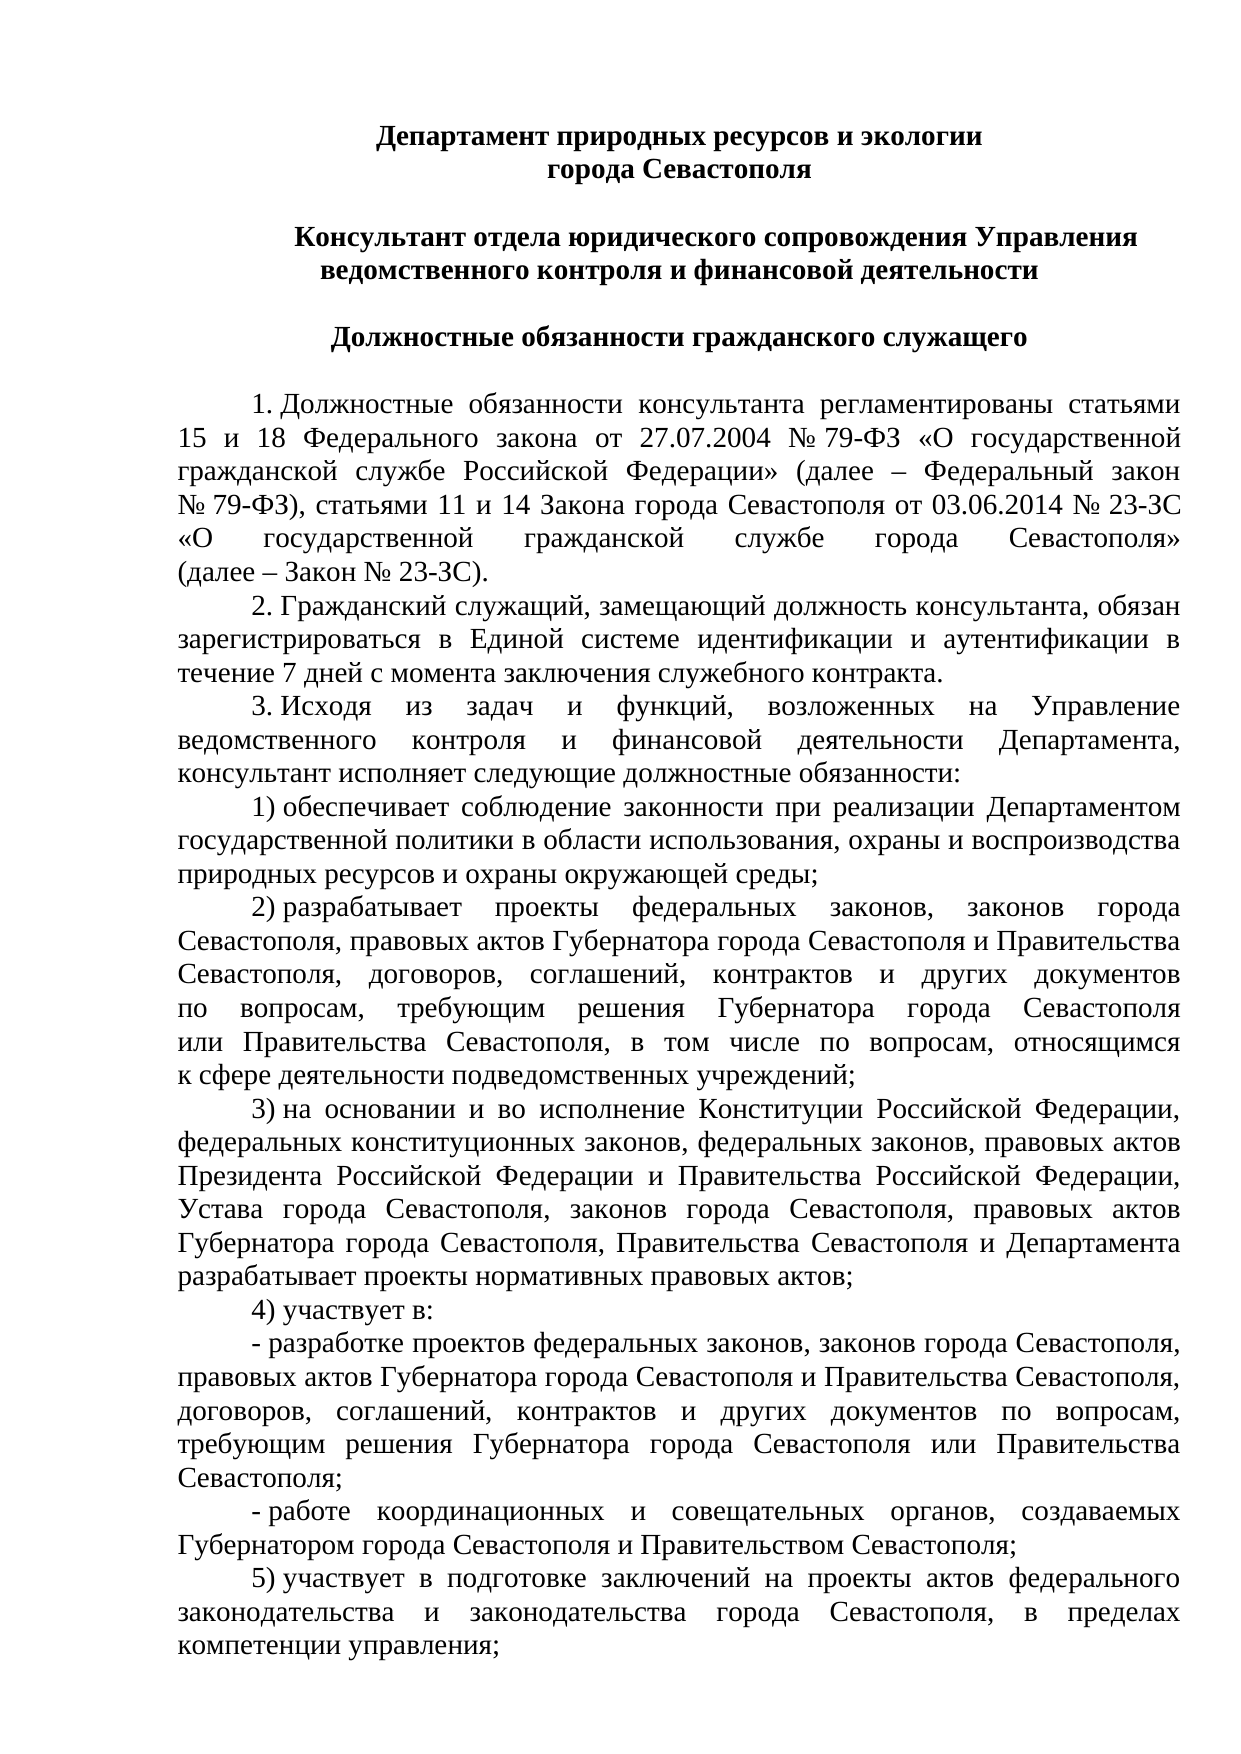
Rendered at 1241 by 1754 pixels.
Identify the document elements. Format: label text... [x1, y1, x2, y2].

text города Севастополя [177, 152, 1181, 185]
text 5) участвует в подготовке заключений на проекты актов федерального законодательства и законодательства города Севастополя, в пределах компетенции управления; [177, 1560, 1181, 1661]
text 1. Должностные обязанности консультанта регламентированы статьями 15 и 18 Федерального закона от 27.07.2004 № 79-ФЗ «О государственной гражданской службе Российской Федерации» (далее – Федеральный закон № 79-ФЗ), статьями 11 и 14 Закона города Севастополя от 03.06.2014 № 23-ЗС «О государственной гражданской службе города Севастополя» (далее – Закон № 23-ЗС). [177, 386, 1181, 588]
text 2) разрабатывает проекты федеральных законов, законов города Севастополя, правовых актов Губернатора города Севастополя и Правительства Севастополя, договоров, соглашений, контрактов и других документов по вопросам, требующим решения Губернатора города Севастополя или Правительства Севастополя, в том числе по вопросам, относящимся к сфере деятельности подведомственных учреждений; [177, 889, 1181, 1091]
text 1) обеспечивает соблюдение законности при реализации Департаментом государственной политики в области использования, охраны и воспроизводства природных ресурсов и охраны окружающей среды; [177, 789, 1181, 889]
text Должностные обязанности гражданского служащего [177, 319, 1181, 353]
text - работе координационных и совещательных органов, создаваемых Губернатором города Севастополя и Правительством Севастополя; [177, 1493, 1181, 1560]
text 3) на основании и во исполнение Конституции Российской Федерации, федеральных конституционных законов, федеральных законов, правовых актов Президента Российской Федерации и Правительства Российской Федерации, Устава города Севастополя, законов города Севастополя, правовых актов Губернатора города Севастополя, Правительства Севастополя и Департамента разрабатывает проекты нормативных правовых актов; [177, 1091, 1181, 1292]
text - разработке проектов федеральных законов, законов города Севастополя, правовых актов Губернатора города Севастополя и Правительства Севастополя, договоров, соглашений, контрактов и других документов по вопросам, требующим решения Губернатора города Севастополя или Правительства Севастополя; [177, 1326, 1181, 1493]
text 2. Гражданский служащий, замещающий должность консультанта, обязан зарегистрироваться в Единой системе идентификации и аутентификации в течение 7 дней с момента заключения служебного контракта. [177, 588, 1181, 688]
text Консультант отдела юридического сопровождения Управления ведомственного контроля и финансовой деятельности [177, 219, 1181, 286]
text Департамент природных ресурсов и экологии [177, 118, 1181, 152]
text 3. Исходя из задач и функций, возложенных на Управление ведомственного контроля и финансовой деятельности Департамента, консультант исполняет следующие должностные обязанности: [177, 688, 1181, 789]
text 4) участвует в: [177, 1292, 1181, 1326]
